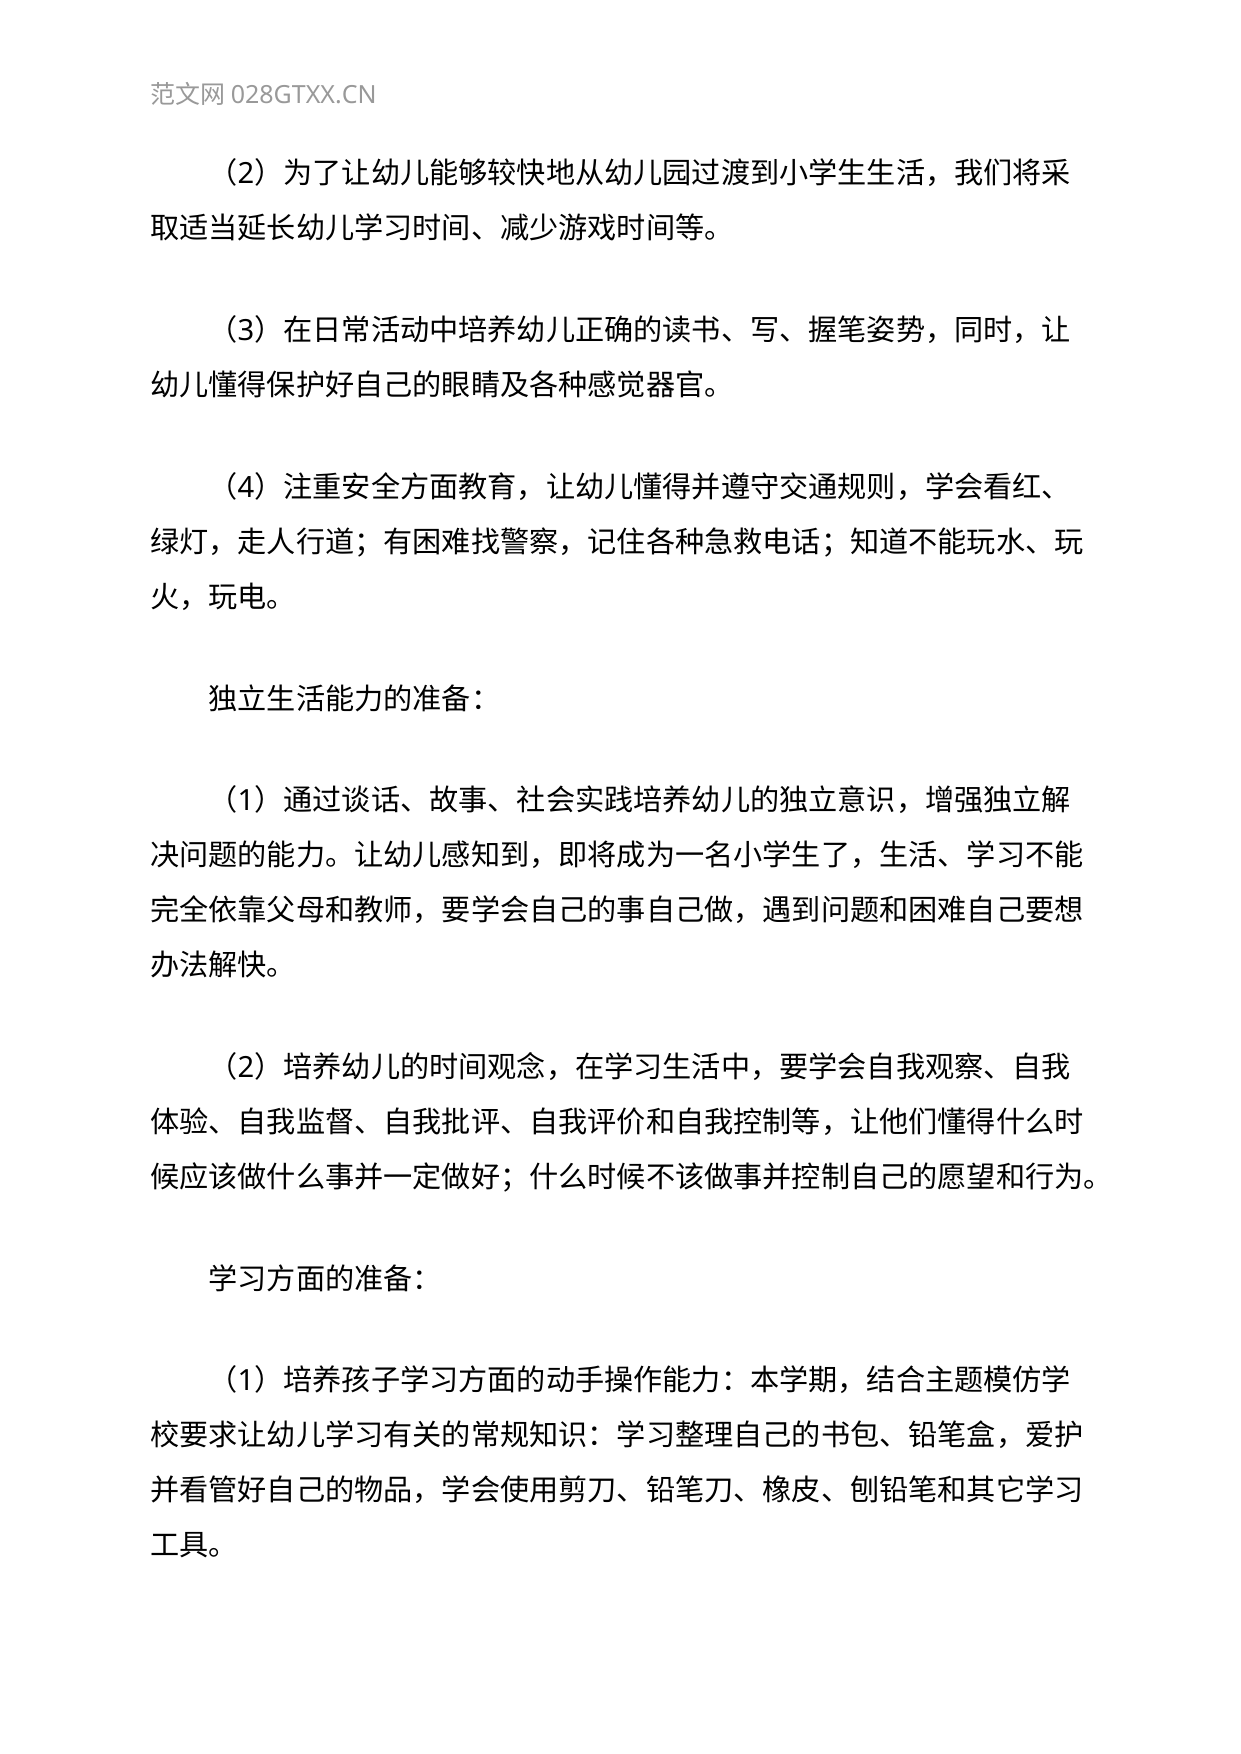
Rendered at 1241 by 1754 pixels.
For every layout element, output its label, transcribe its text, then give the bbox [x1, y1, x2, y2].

text 独立生活能力的准备： [150, 675, 1090, 717]
text （3）在日常活动中培养幼儿正确的读书、写、握笔姿势，同时，让幼儿懂得保护好自己的眼睛及各种感觉器官。 [150, 307, 1090, 404]
text 学习方面的准备： [150, 1255, 1090, 1297]
text （1）培养孩子学习方面的动手操作能力：本学期，结合主题模仿学校要求让幼儿学习有关的常规知识：学习整理自己的书包、铅笔盒，爱护并看管好自己的物品，学会使用剪刀、铅笔刀、橡皮、刨铅笔和其它学习工具。 [150, 1357, 1090, 1564]
text （1）通过谈话、故事、社会实践培养幼儿的独立意识，增强独立解决问题的能力。让幼儿感知到，即将成为一名小学生了，生活、学习不能完全依靠父母和教师，要学会自己的事自己做，遇到问题和困难自己要想办法解快。 [150, 777, 1090, 984]
text （2）培养幼儿的时间观念，在学习生活中，要学会自我观察、自我体验、自我监督、自我批评、自我评价和自我控制等，让他们懂得什么时候应该做什么事并一定做好；什么时候不该做事并控制自己的愿望和行为。 [150, 1043, 1090, 1196]
text （4）注重安全方面教育，让幼儿懂得并遵守交通规则，学会看红、绿灯，走人行道；有困难找警察，记住各种急救电话；知道不能玩水、玩火，玩电。 [150, 463, 1090, 616]
text （2）为了让幼儿能够较快地从幼儿园过渡到小学生生活，我们将采取适当延长幼儿学习时间、减少游戏时间等。 [150, 150, 1090, 247]
